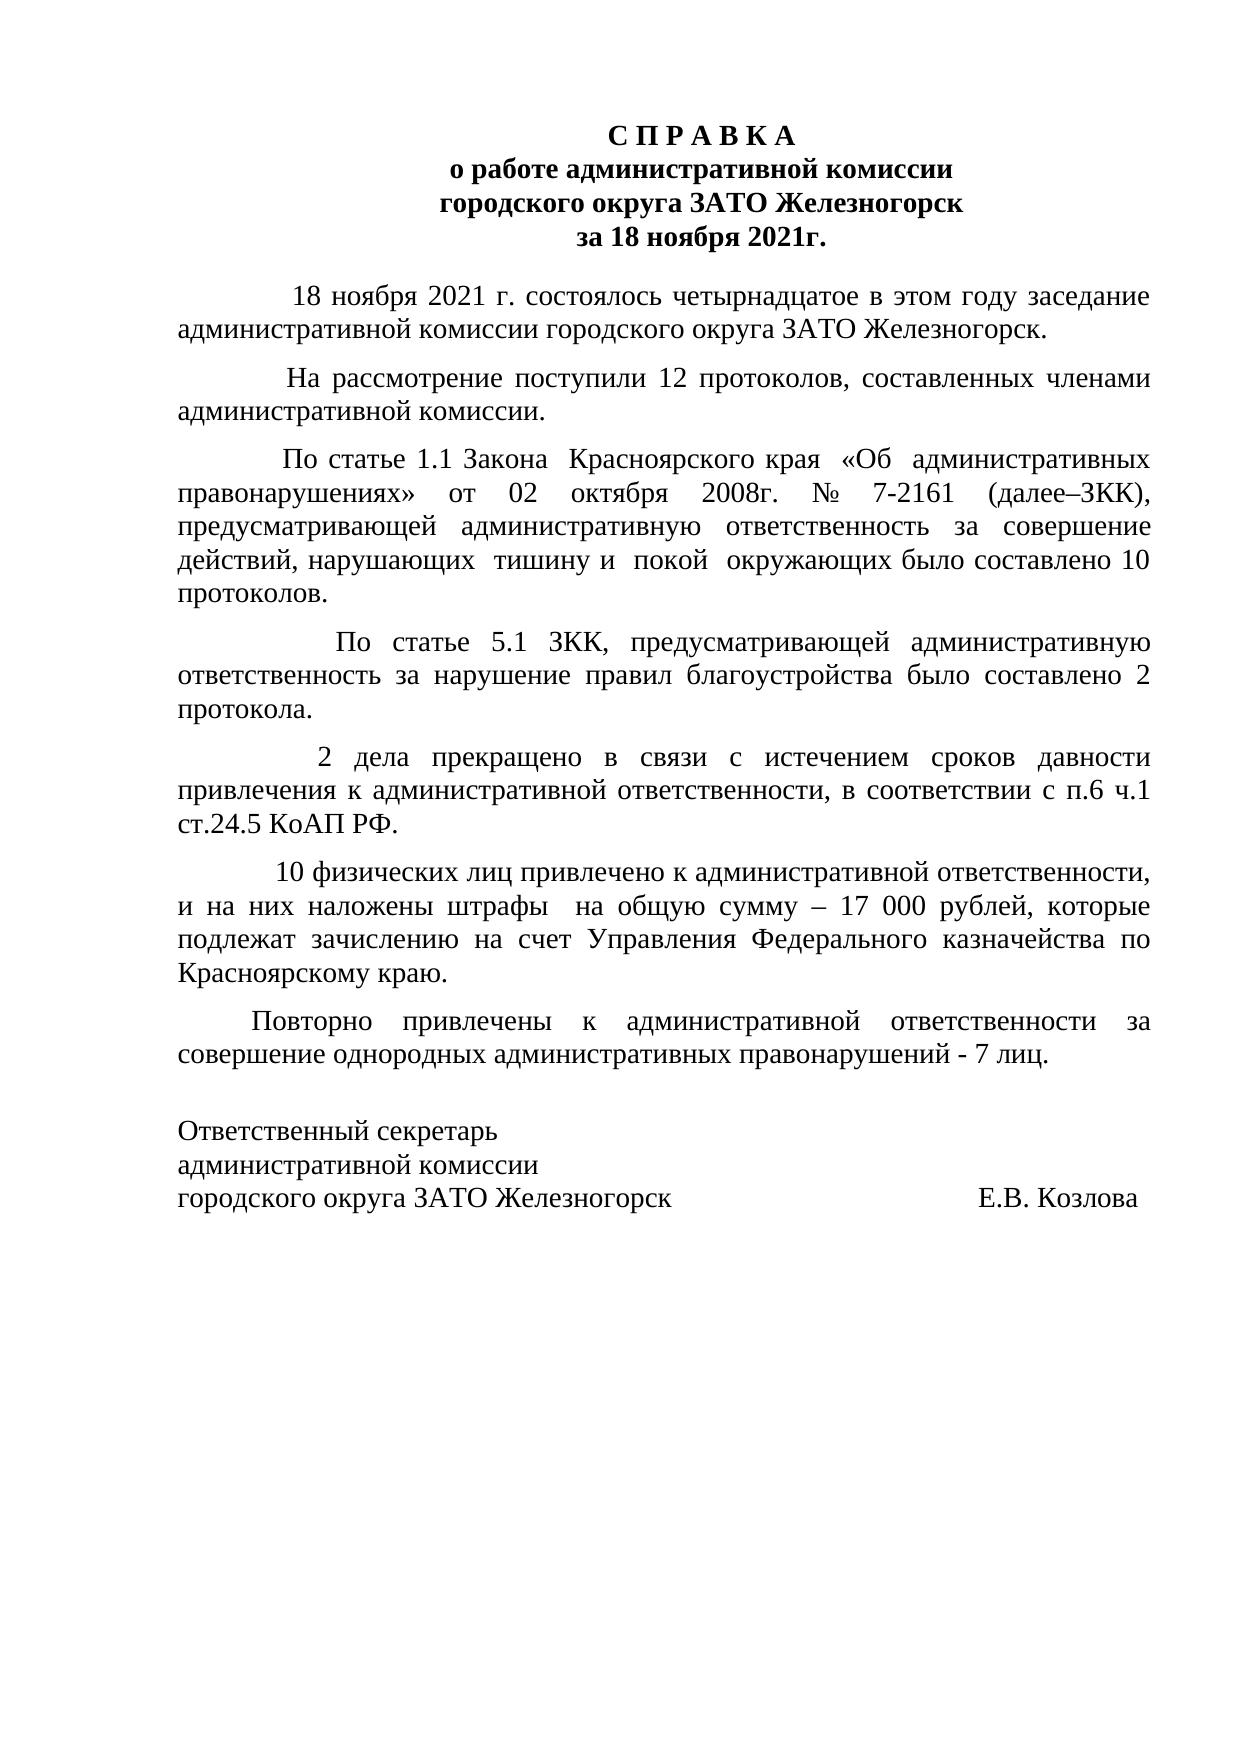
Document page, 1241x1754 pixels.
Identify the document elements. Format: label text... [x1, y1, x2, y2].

text Ответственный секретарь [177, 1113, 1152, 1147]
text По статье 1.1 Закона Красноярского края «Об административных правонарушениях» от 02 октября 2008г. № 7-2161 (далее–ЗКК), предусматривающей административную ответственность за совершение действий, нарушающих тишину и покой окружающих было составлено 10 протоколов. [177, 441, 1152, 609]
text административной комиссии [177, 1147, 1152, 1180]
text 2 дела прекращено в связи с истечением сроков давности привлечения к административной ответственности, в соответствии с п.6 ч.1 ст.24.5 КоАП РФ. [177, 739, 1152, 839]
text Повторно привлечены к административной ответственности за совершение однородных административных правонарушений - 7 лиц. [177, 1003, 1152, 1070]
text городского округа ЗАТО Железногорск Е.В. Козлова [177, 1180, 1152, 1214]
text С П Р А В К А [177, 118, 1152, 152]
text городского округа ЗАТО Железногорск [177, 185, 1152, 219]
text о работе административной комиссии [177, 152, 1152, 185]
text По статье 5.1 ЗКК, предусматривающей административную ответственность за нарушение правил благоустройства было составлено 2 протокола. [177, 624, 1152, 724]
text 10 физических лиц привлечено к административной ответственности, и на них наложены штрафы на общую сумму – 17 000 рублей, которые подлежат зачислению на счет Управления Федерального казначейства по Красноярскому краю. [177, 854, 1152, 988]
text за 18 ноября 2021г. [177, 219, 1152, 252]
text 18 ноября 2021 г. состоялось четырнадцатое в этом году заседание административной комиссии городского округа ЗАТО Железногорск. [177, 278, 1152, 345]
text На рассмотрение поступили 12 протоколов, составленных членами административной комиссии. [177, 360, 1152, 427]
